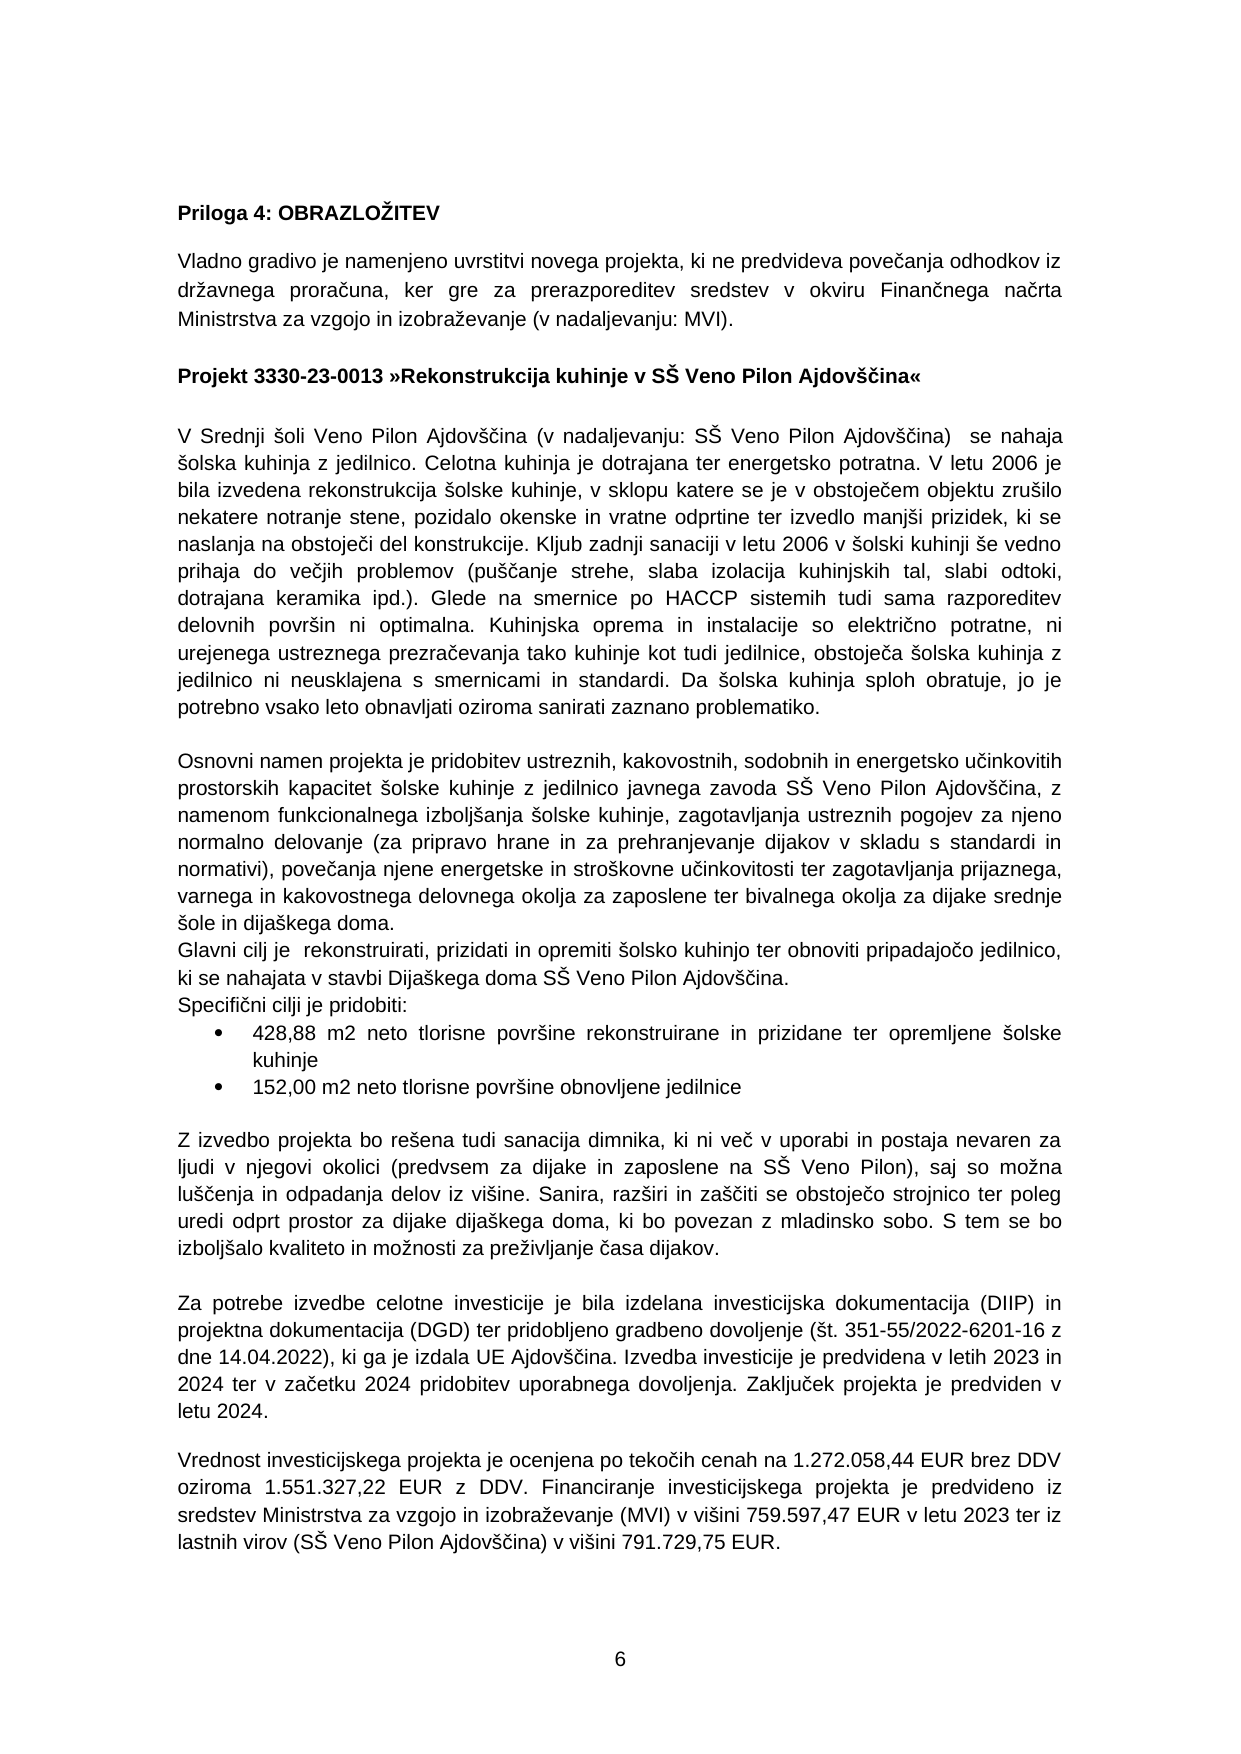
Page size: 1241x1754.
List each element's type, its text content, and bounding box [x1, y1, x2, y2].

text Glavni cilj je rekonstruirati, prizidati in opremiti šolsko kuhinjo ter obnoviti pripadajočo jedilnico, ki se nahajata v stavbi Dijaškega doma SŠ Veno Pilon Ajdovščina. [177, 936, 1063, 990]
text Projekt 3330-23-0013 »Rekonstrukcija kuhinje v SŠ Veno Pilon Ajdovščina« [177, 364, 1063, 388]
text V Srednji šoli Veno Pilon Ajdovščina (v nadaljevanju: SŠ Veno Pilon Ajdovščina) se nahaja šolska kuhinja z jedilnico. Celotna kuhinja je dotrajana ter energetsko potratna. V letu 2006 je bila izvedena rekonstrukcija šolske kuhinje, v sklopu katere se je v obstoječem objektu zrušilo nekatere notranje stene, pozidalo okenske in vratne odprtine ter izvedlo manjši prizidek, ki se naslanja na obstoječi del konstrukcije. Kljub zadnji sanaciji v letu 2006 v šolski kuhinji še vedno prihaja do večjih problemov (puščanje strehe, slaba izolacija kuhinjskih tal, slabi odtoki, dotrajana keramika ipd.). Glede na smernice po HACCP sistemih tudi sama razporeditev delovnih površin ni optimalna. Kuhinjska oprema in instalacije so električno potratne, ni urejenega ustreznega prezračevanja tako kuhinje kot tudi jedilnice, obstoječa šolska kuhinja z jedilnico ni neusklajena s smernicami in standardi. Da šolska kuhinja sploh obratuje, jo je potrebno vsako leto obnavljati oziroma sanirati zaznano problematiko. [177, 422, 1063, 719]
text Vladno gradivo je namenjeno uvrstitvi novega projekta, ki ne predvideva povečanja odhodkov iz državnega proračuna, ker gre za prerazporeditev sredstev v okviru Finančnega načrta Ministrstva za vzgojo in izobraževanje (v nadaljevanju: MVI). [177, 249, 1063, 331]
list 152,00 m2 neto tlorisne površine obnovljene jedilnice [215, 1072, 1063, 1099]
text Vrednost investicijskega projekta je ocenjena po tekočih cenah na 1.272.058,44 EUR brez DDV oziroma 1.551.327,22 EUR z DDV. Financiranje investicijskega projekta je predvideno iz sredstev Ministrstva za vzgojo in izobraževanje (MVI) v višini 759.597,47 EUR v letu 2023 ter iz lastnih virov (SŠ Veno Pilon Ajdovščina) v višini 791.729,75 EUR. [177, 1448, 1063, 1554]
text Priloga 4: OBRAZLOŽITEV [177, 201, 1063, 225]
text Z izvedbo projekta bo rešena tudi sanacija dimnika, ki ni več v uporabi in postaja nevaren za ljudi v njegovi okolici (predvsem za dijake in zaposlene na SŠ Veno Pilon), saj so možna luščenja in odpadanja delov iz višine. Sanira, razširi in zaščiti se obstoječo strojnico ter poleg uredi odprt prostor za dijake dijaškega doma, ki bo povezan z mladinsko sobo. S tem se bo izboljšalo kvaliteto in možnosti za preživljanje časa dijakov. [177, 1126, 1063, 1261]
text Za potrebe izvedbe celotne investicije je bila izdelana investicijska dokumentacija (DIIP) in projektna dokumentacija (DGD) ter pridobljeno gradbeno dovoljenje (št. 351-55/2022-6201-16 z dne 14.04.2022), ki ga je izdala UE Ajdovščina. Izvedba investicije je predvidena v letih 2023 in 2024 ter v začetku 2024 pridobitev uporabnega dovoljenja. Zaključek projekta je predviden v letu 2024. [177, 1288, 1063, 1424]
text Specifični cilji je pridobiti: [177, 990, 1063, 1017]
list 428,88 m2 neto tlorisne površine rekonstruirane in prizidane ter opremljene šolske kuhinje [215, 1017, 1063, 1072]
text Osnovni namen projekta je pridobitev ustreznih, kakovostnih, sodobnih in energetsko učinkovitih prostorskih kapacitet šolske kuhinje z jedilnico javnega zavoda SŠ Veno Pilon Ajdovščina, z namenom funkcionalnega izboljšanja šolske kuhinje, zagotavljanja ustreznih pogojev za njeno normalno delovanje (za pripravo hrane in za prehranjevanje dijakov v skladu s standardi in normativi), povečanja njene energetske in stroškovne učinkovitosti ter zagotavljanja prijaznega, varnega in kakovostnega delovnega okolja za zaposlene ter bivalnega okolja za dijake srednje šole in dijaškega doma. [177, 747, 1063, 936]
